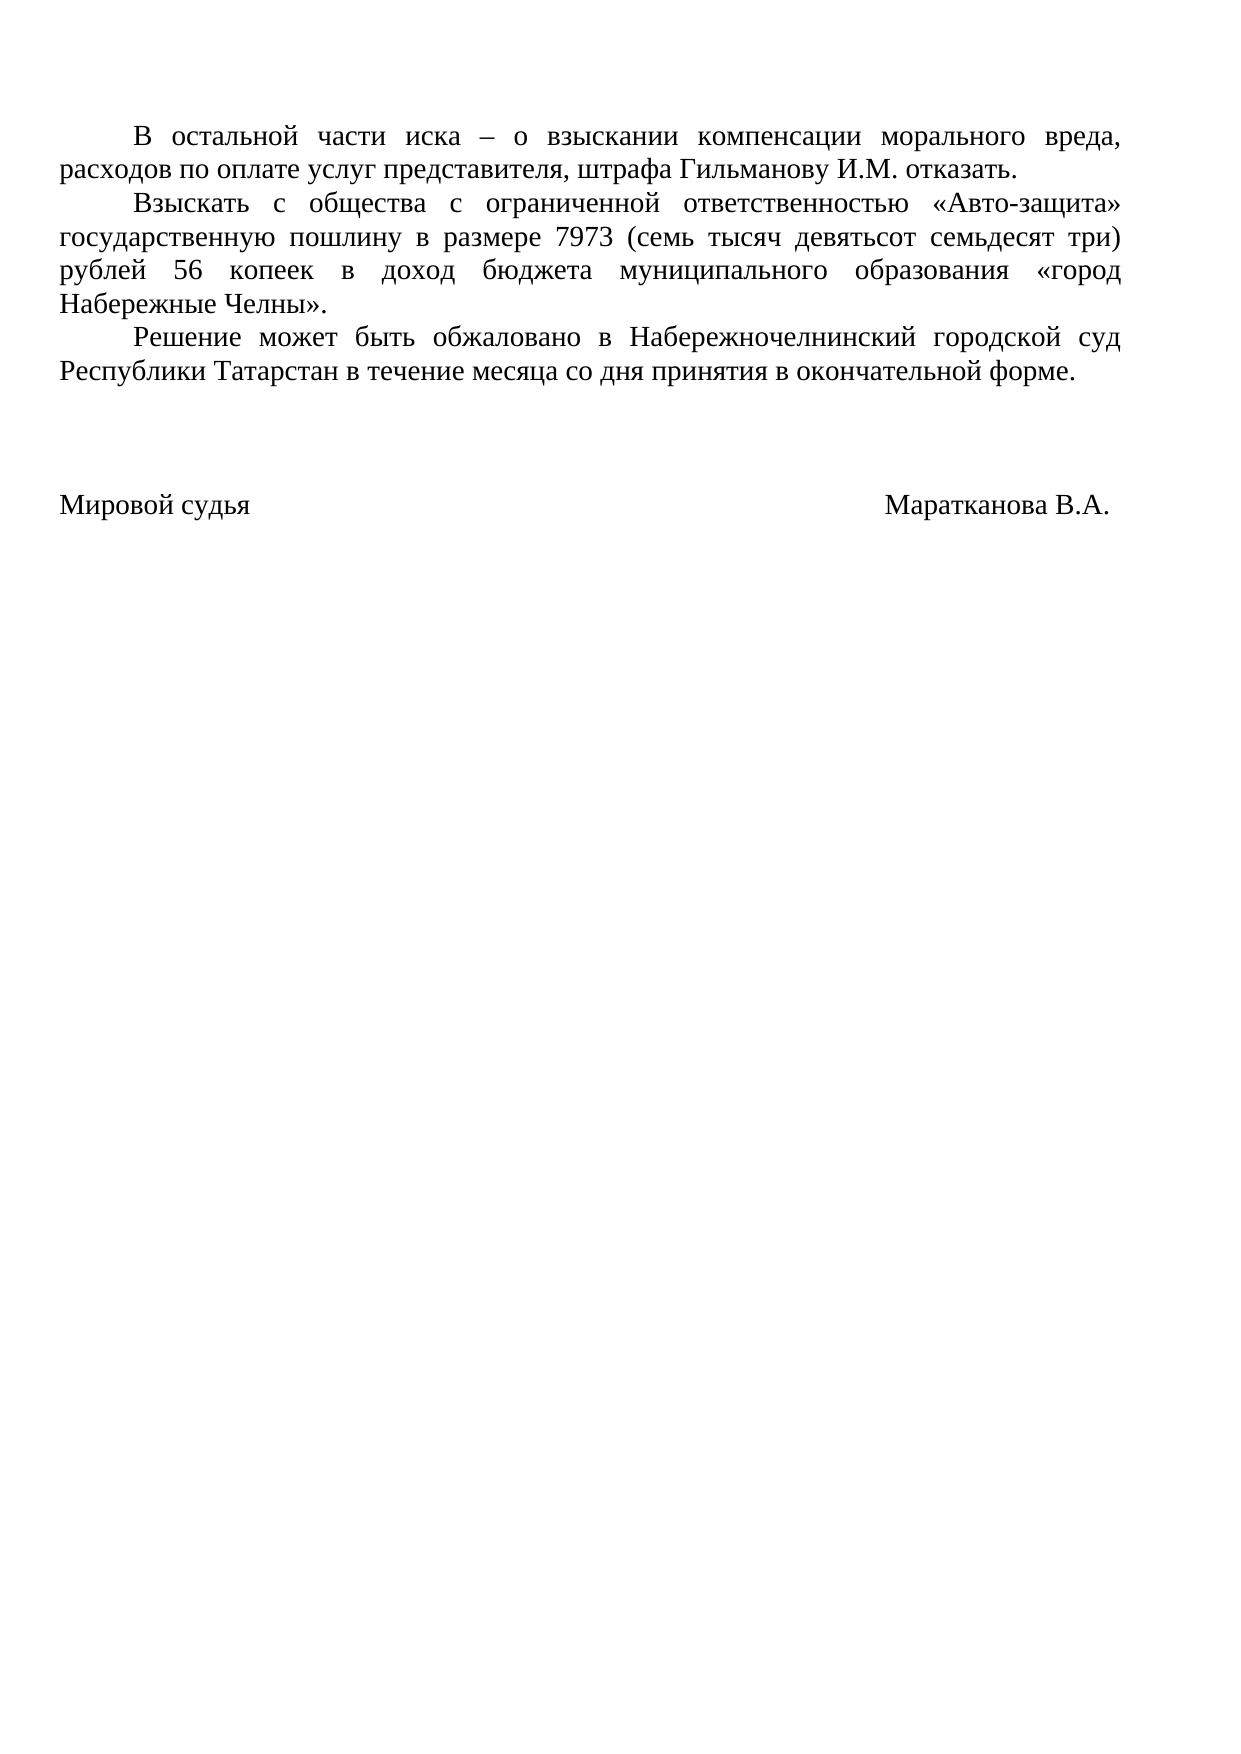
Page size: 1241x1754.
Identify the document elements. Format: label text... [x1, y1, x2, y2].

text В остальной части иска – о взыскании компенсации морального вреда, расходов по оплате услуг представителя, штрафа Гильманову И.М. отказать. [59, 118, 1122, 185]
text Мировой судья Маратканова В.А. [59, 487, 1122, 521]
text Взыскать с общества с ограниченной ответственностью «Авто-защита» государственную пошлину в размере 7973 (семь тысяч девятьсот семьдесят три) рублей 56 копеек в доход бюджета муниципального образования «город Набережные Челны». [59, 185, 1122, 319]
text Решение может быть обжаловано в Набережночелнинский городской суд Республики Татарстан в течение месяца со дня принятия в окончательной форме. [59, 319, 1122, 386]
